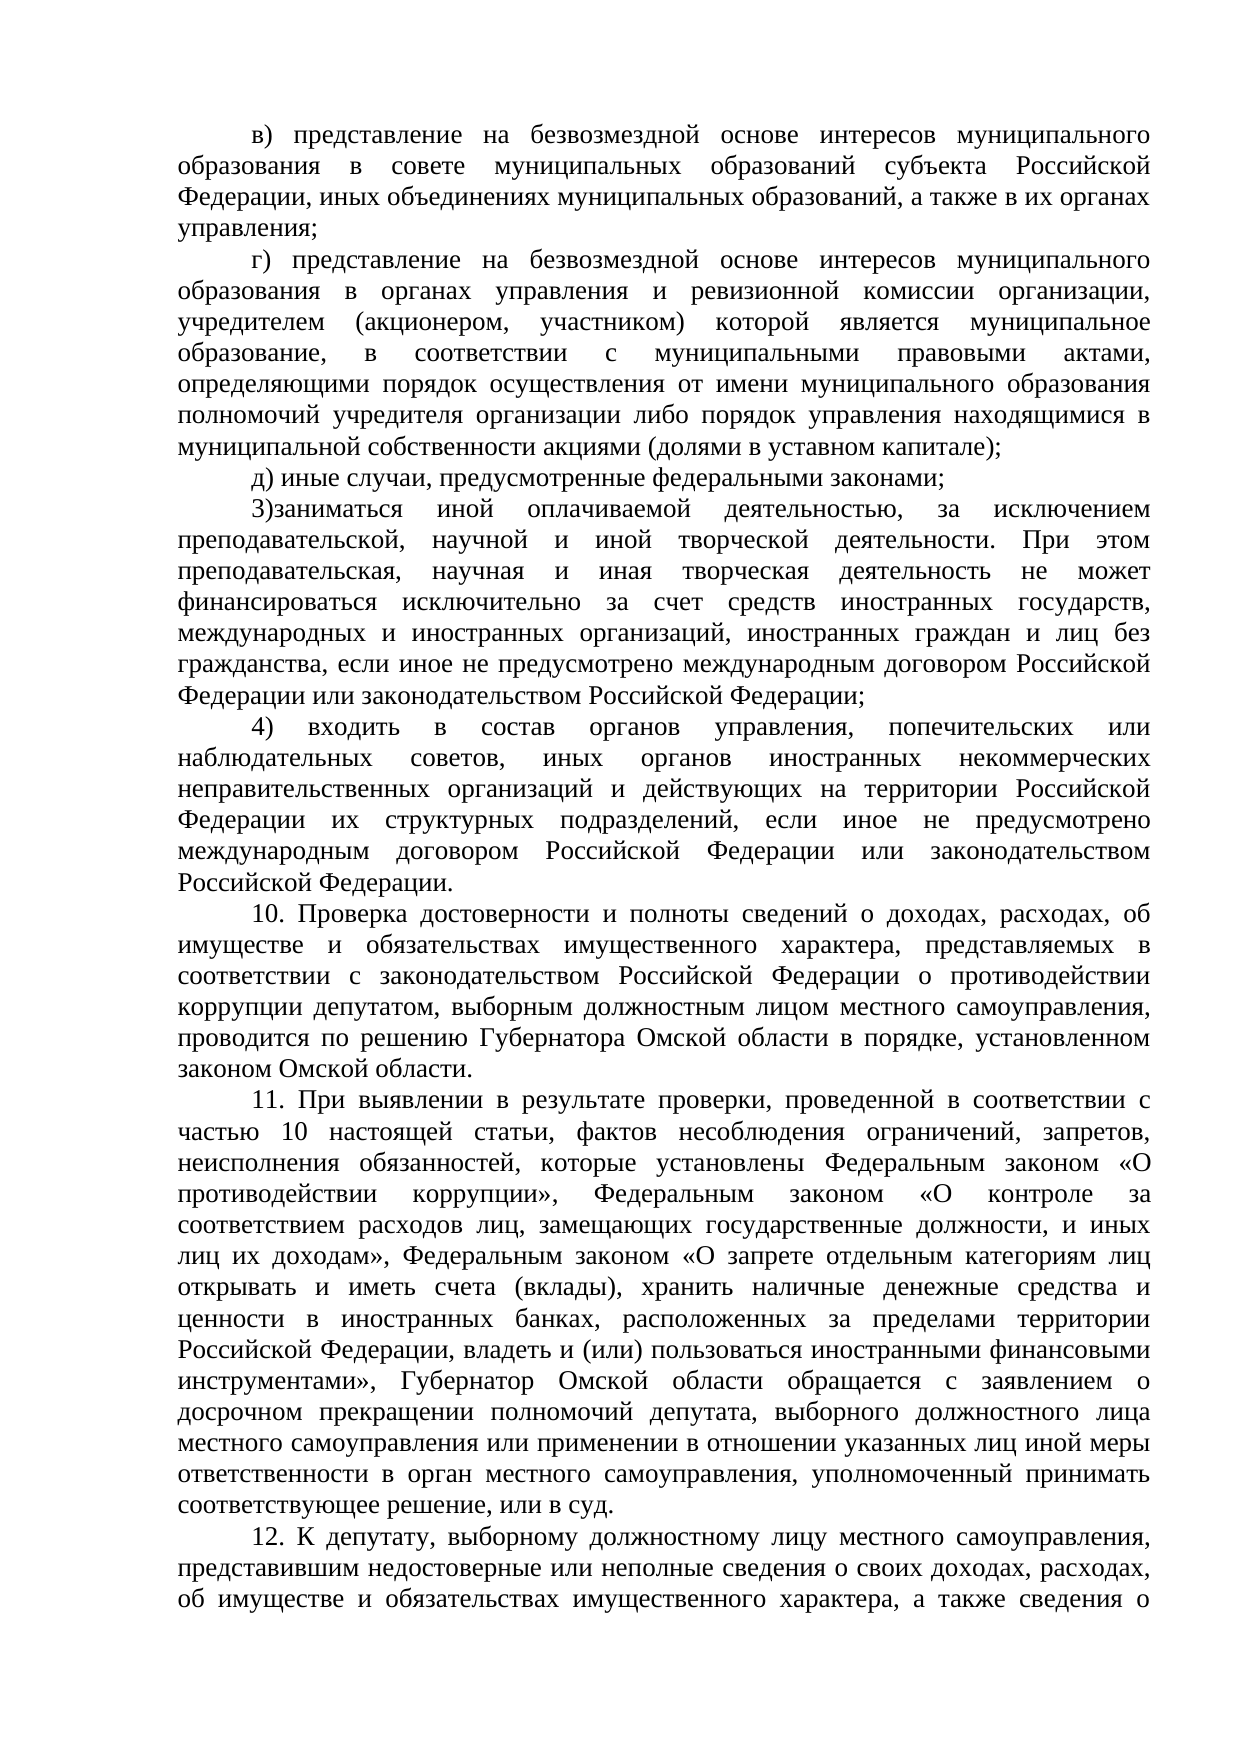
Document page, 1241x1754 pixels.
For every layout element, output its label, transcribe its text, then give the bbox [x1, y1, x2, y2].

text д) иные случаи, предусмотренные федеральными законами; [177, 461, 1152, 492]
text г) представление на безвозмездной основе интересов муниципального образования в органах управления и ревизионной комиссии организации, учредителем (акционером, участником) которой является муниципальное образование, в соответствии с муниципальными правовыми актами, определяющими порядок осуществления от имени муниципального образования полномочий учредителя организации либо порядок управления находящимися в муниципальной собственности акциями (долями в уставном капитале); [177, 243, 1152, 461]
text 11. При выявлении в результате проверки, проведенной в соответствии с частью 10 настоящей статьи, фактов несоблюдения ограничений, запретов, неисполнения обязанностей, которые установлены Федеральным законом «О противодействии коррупции», Федеральным законом «О контроле за соответствием расходов лиц, замещающих государственные должности, и иных лиц их доходам», Федеральным законом «О запрете отдельным категориям лиц открывать и иметь счета (вклады), хранить наличные денежные средства и ценности в иностранных банках, расположенных за пределами территории Российской Федерации, владеть и (или) пользоваться иностранными финансовыми инструментами», Губернатор Омской области обращается с заявлением о досрочном прекращении полномочий депутата, выборного должностного лица местного самоуправления или применении в отношении указанных лиц иной меры ответственности в орган местного самоуправления, уполномоченный принимать соответствующее решение, или в суд. [177, 1084, 1152, 1520]
text в) представление на безвозмездной основе интересов муниципального образования в совете муниципальных образований субъекта Российской Федерации, иных объединениях муниципальных образований, а также в их органах управления; [177, 118, 1152, 243]
text 4) входить в состав органов управления, попечительских или наблюдательных советов, иных органов иностранных некоммерческих неправительственных организаций и действующих на территории Российской Федерации их структурных подразделений, если иное не предусмотрено международным договором Российской Федерации или законодательством Российской Федерации. [177, 710, 1152, 897]
text 10. Проверка достоверности и полноты сведений о доходах, расходах, об имуществе и обязательствах имущественного характера, представляемых в соответствии с законодательством Российской Федерации о противодействии коррупции депутатом, выборным должностным лицом местного самоуправления, проводится по решению Губернатора Омской области в порядке, установленном законом Омской области. [177, 897, 1152, 1084]
text 3)заниматься иной оплачиваемой деятельностью, за исключением преподавательской, научной и иной творческой деятельности. При этом преподавательская, научная и иная творческая деятельность не может финансироваться исключительно за счет средств иностранных государств, международных и иностранных организаций, иностранных граждан и лиц без гражданства, если иное не предусмотрено международным договором Российской Федерации или законодательством Российской Федерации; [177, 492, 1152, 710]
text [177, 1520, 1152, 1613]
